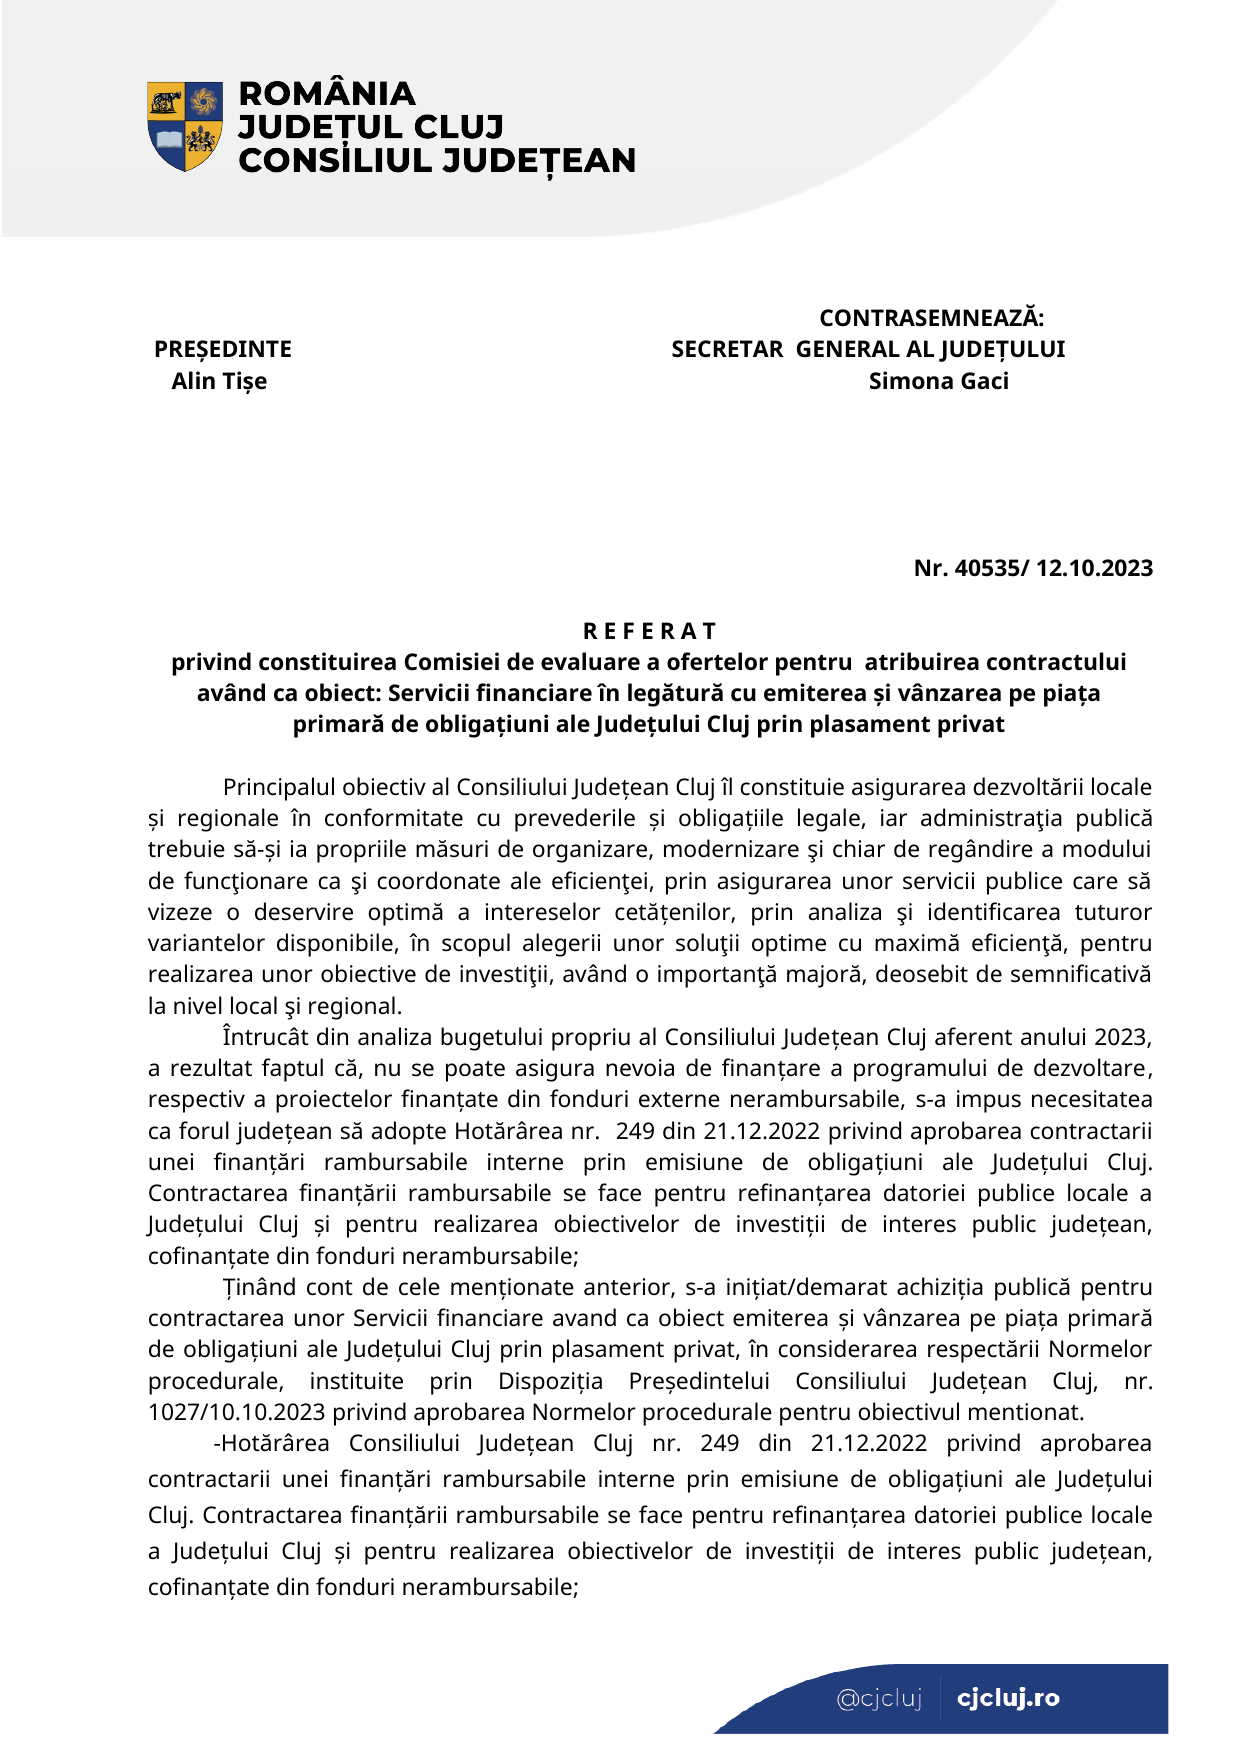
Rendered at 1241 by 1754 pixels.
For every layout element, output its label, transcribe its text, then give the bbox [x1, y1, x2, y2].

text PREŞEDINTE SECRETAR GENERAL AL JUDEŢULUI [148, 333, 1165, 364]
text Ținând cont de cele menționate anterior, s-a inițiat/demarat achiziția publică pentru contractarea unor Servicii financiare avand ca obiect emiterea și vânzarea pe piața primară de obligațiuni ale Județului Cluj prin plasament privat, în considerarea respectării Normelor procedurale, instituite prin Dispoziția Președintelui Consiliului Județean Cluj, nr. 1027/10.10.2023 privind aprobarea Normelor procedurale pentru obiectivul mentionat. [148, 1271, 1153, 1427]
text Întrucât din analiza bugetului propriu al Consiliului Județean Cluj aferent anului 2023, a rezultat faptul că, nu se poate asigura nevoia de finanțare a programului de dezvoltare, respectiv a proiectelor finanțate din fonduri externe nerambursabile, s-a impus necesitatea ca forul județean să adopte Hotărârea nr. 249 din 21.12.2022 privind aprobarea contractarii unei finanțări rambursabile interne prin emisiune de obligațiuni ale Județului Cluj. Contractarea finanțării rambursabile se face pentru refinanțarea datoriei publice locale a Județului Cluj și pentru realizarea obiectivelor de investiții de interes public județean, cofinanțate din fonduri nerambursabile; [148, 1021, 1153, 1271]
picture [712, 1664, 1169, 1734]
text -Hotărârea Consiliului Județean Cluj nr. 249 din 21.12.2022 privind aprobarea contractarii unei finanțări rambursabile interne prin emisiune de obligațiuni ale Județului Cluj. Contractarea finanțării rambursabile se face pentru refinanțarea datoriei publice locale a Județului Cluj și pentru realizarea obiectivelor de investiții de interes public județean, cofinanțate din fonduri nerambursabile; [148, 1427, 1153, 1602]
picture [147, 75, 635, 181]
text Principalul obiectiv al Consiliului Județean Cluj îl constituie asigurarea dezvoltării locale și regionale în conformitate cu prevederile și obligațiile legale, iar administraţia publică trebuie să-și ia propriile măsuri de organizare, modernizare şi chiar de regândire a modului de funcţionare ca şi coordonate ale eficienţei, prin asigurarea unor servicii publice care să vizeze o deservire optimă a intereselor cetățenilor, prin analiza şi identificarea tuturor variantelor disponibile, în scopul alegerii unor soluţii optime cu maximă eficienţă, pentru realizarea unor obiective de investiţii, având o importanţă majoră, deosebit de semnificativă la nivel local şi regional. [148, 771, 1153, 1021]
text privind constituirea Comisiei de evaluare a ofertelor pentru atribuirea contractului având ca obiect: Servicii financiare în legătură cu emiterea și vânzarea pe piața primară de obligațiuni ale Județului Cluj prin plasament privat [148, 646, 1151, 739]
text Alin Tișe Simona Gaci [148, 364, 1165, 396]
text CONTRASEMNEAZĂ: [748, 302, 1165, 333]
text R E F E R A T [148, 614, 1151, 646]
text Nr. 40535/ 12.10.2023 [148, 552, 1153, 583]
